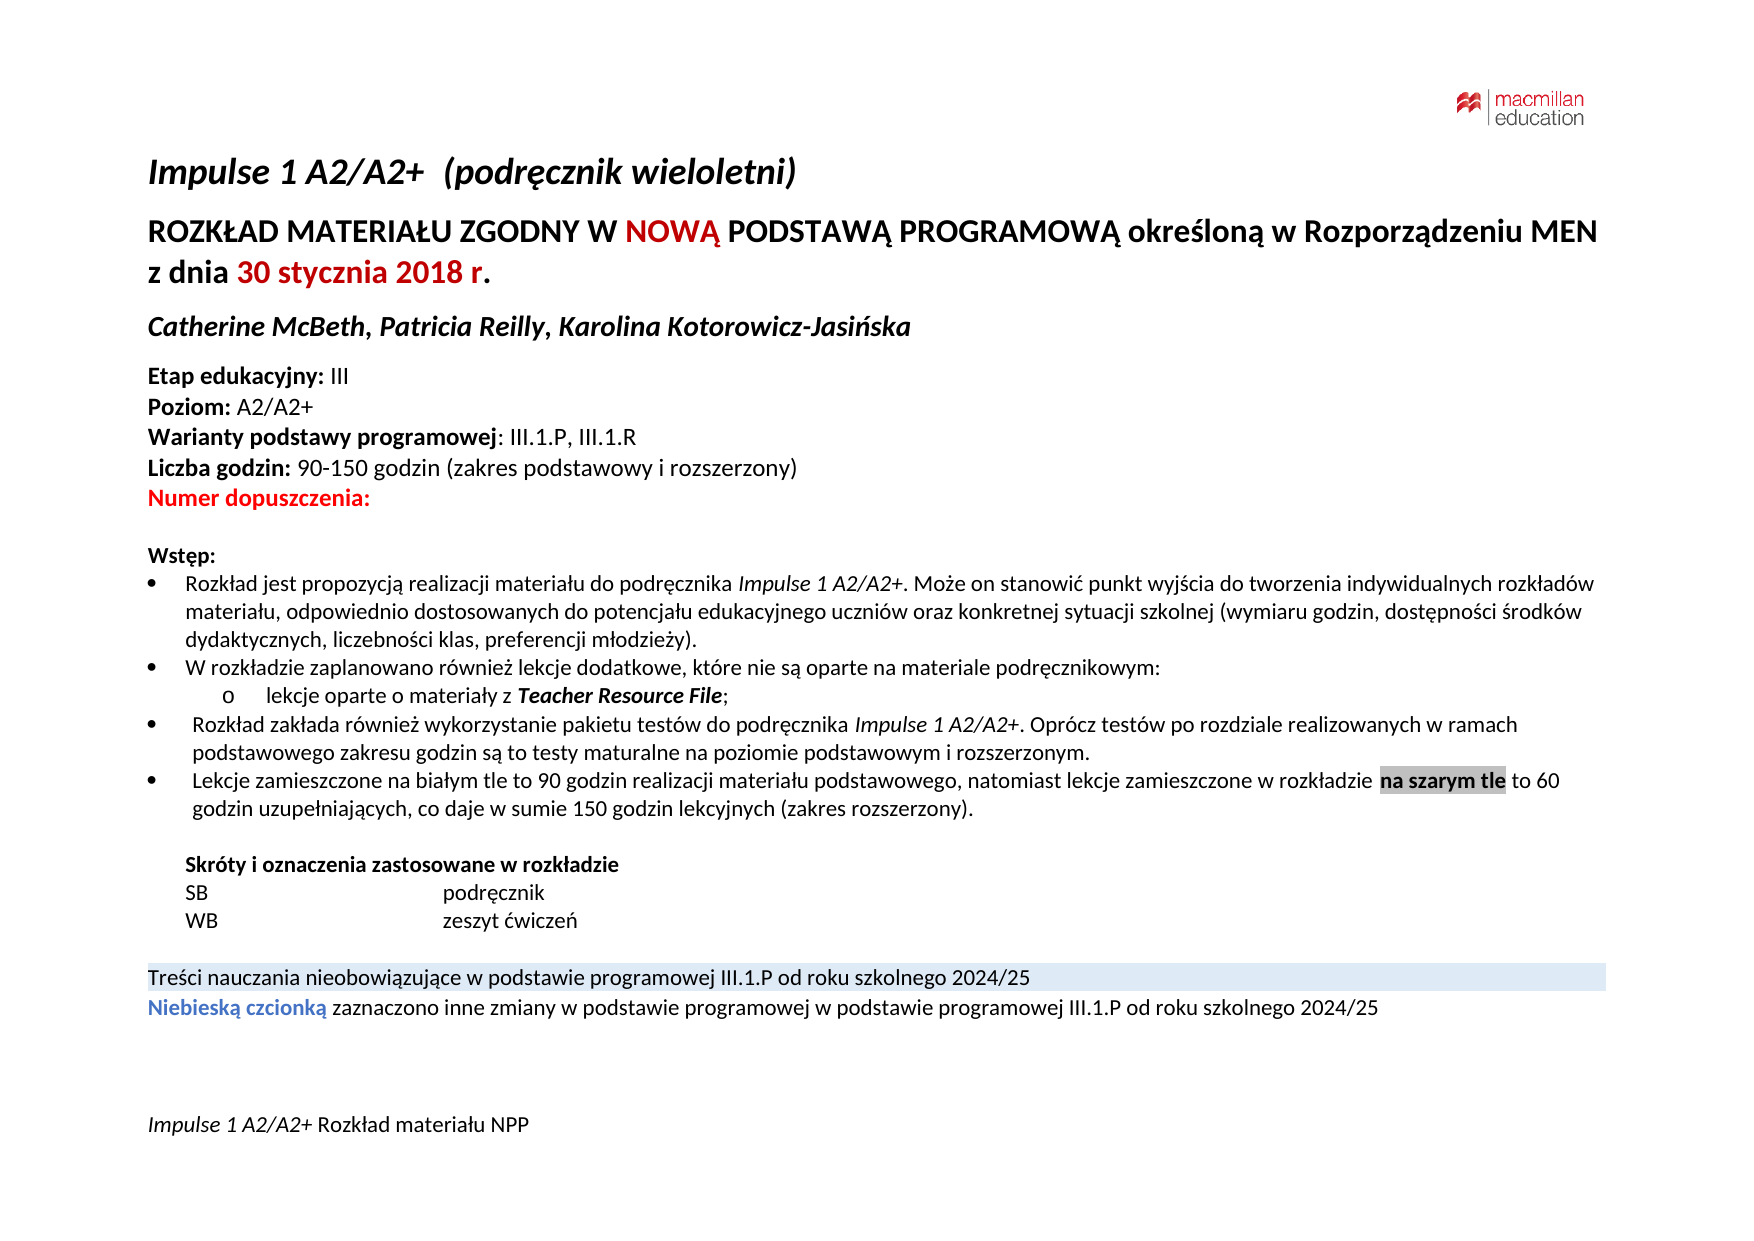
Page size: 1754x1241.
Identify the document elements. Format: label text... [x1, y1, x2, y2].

list SB podręcznik [185, 878, 1606, 907]
text Numer dopuszczenia: [148, 483, 1606, 513]
list Skróty i oznaczenia zastosowane w rozkładzie [185, 851, 1606, 878]
list WB zeszyt ćwiczeń [185, 907, 1606, 934]
list lekcje oparte o materiały z Teacher Resource File; [221, 681, 1606, 710]
picture [1442, 73, 1607, 143]
list W rozkładzie zaplanowano również lekcje dodatkowe, które nie są oparte na materiale podręcznikowym: [148, 653, 1606, 681]
text Etap edukacyjny: III [148, 361, 1606, 391]
list Lekcje zamieszczone na białym tle to 90 godzin realizacji materiału podstawowego, natomiast lekcje zamieszczone w rozkładzie na szarym tle to 60 godzin uzupełniających, co daje w sumie 150 godzin lekcyjnych (zakres rozszerzony). [148, 766, 1606, 822]
text Warianty podstawy programowej: III.1.P, III.1.R [148, 422, 1606, 452]
text Treści nauczania nieobowiązujące w podstawie programowej III.1.P od roku szkolnego 2024/25 [148, 963, 1606, 991]
text Impulse 1 A2/A2+ (podręcznik wieloletni) [148, 148, 1606, 193]
text Poziom: A2/A2+ [148, 391, 1606, 422]
text Niebieską czcionką zaznaczono inne zmiany w podstawie programowej w podstawie programowej III.1.P od roku szkolnego 2024/25 [148, 993, 1606, 1021]
list Rozkład jest propozycją realizacji materiału do podręcznika Impulse 1 A2/A2+. Może on stanowić punkt wyjścia do tworzenia indywidualnych rozkładów materiału, odpowiednio dostosowanych do potencjału edukacyjnego uczniów oraz konkretnej sytuacji szkolnej (wymiaru godzin, dostępności środków dydaktycznych, liczebności klas, preferencji młodzieży). [148, 569, 1606, 653]
list Rozkład zakłada również wykorzystanie pakietu testów do podręcznika Impulse 1 A2/A2+. Oprócz testów po rozdziale realizowanych w ramach podstawowego zakresu godzin są to testy maturalne na poziomie podstawowym i rozszerzonym. [148, 710, 1606, 766]
text Catherine McBeth, Patricia Reilly, Karolina Kotorowicz-Jasińska [148, 308, 1606, 344]
text ROZKŁAD MATERIAŁU ZGODNY W NOWĄ PODSTAWĄ PROGRAMOWĄ określoną w Rozporządzeniu MEN z dnia 30 stycznia 2018 r. [148, 210, 1606, 292]
text Liczba godzin: 90-150 godzin (zakres podstawowy i rozszerzony) [148, 452, 1606, 483]
text Wstęp: [148, 541, 1606, 569]
